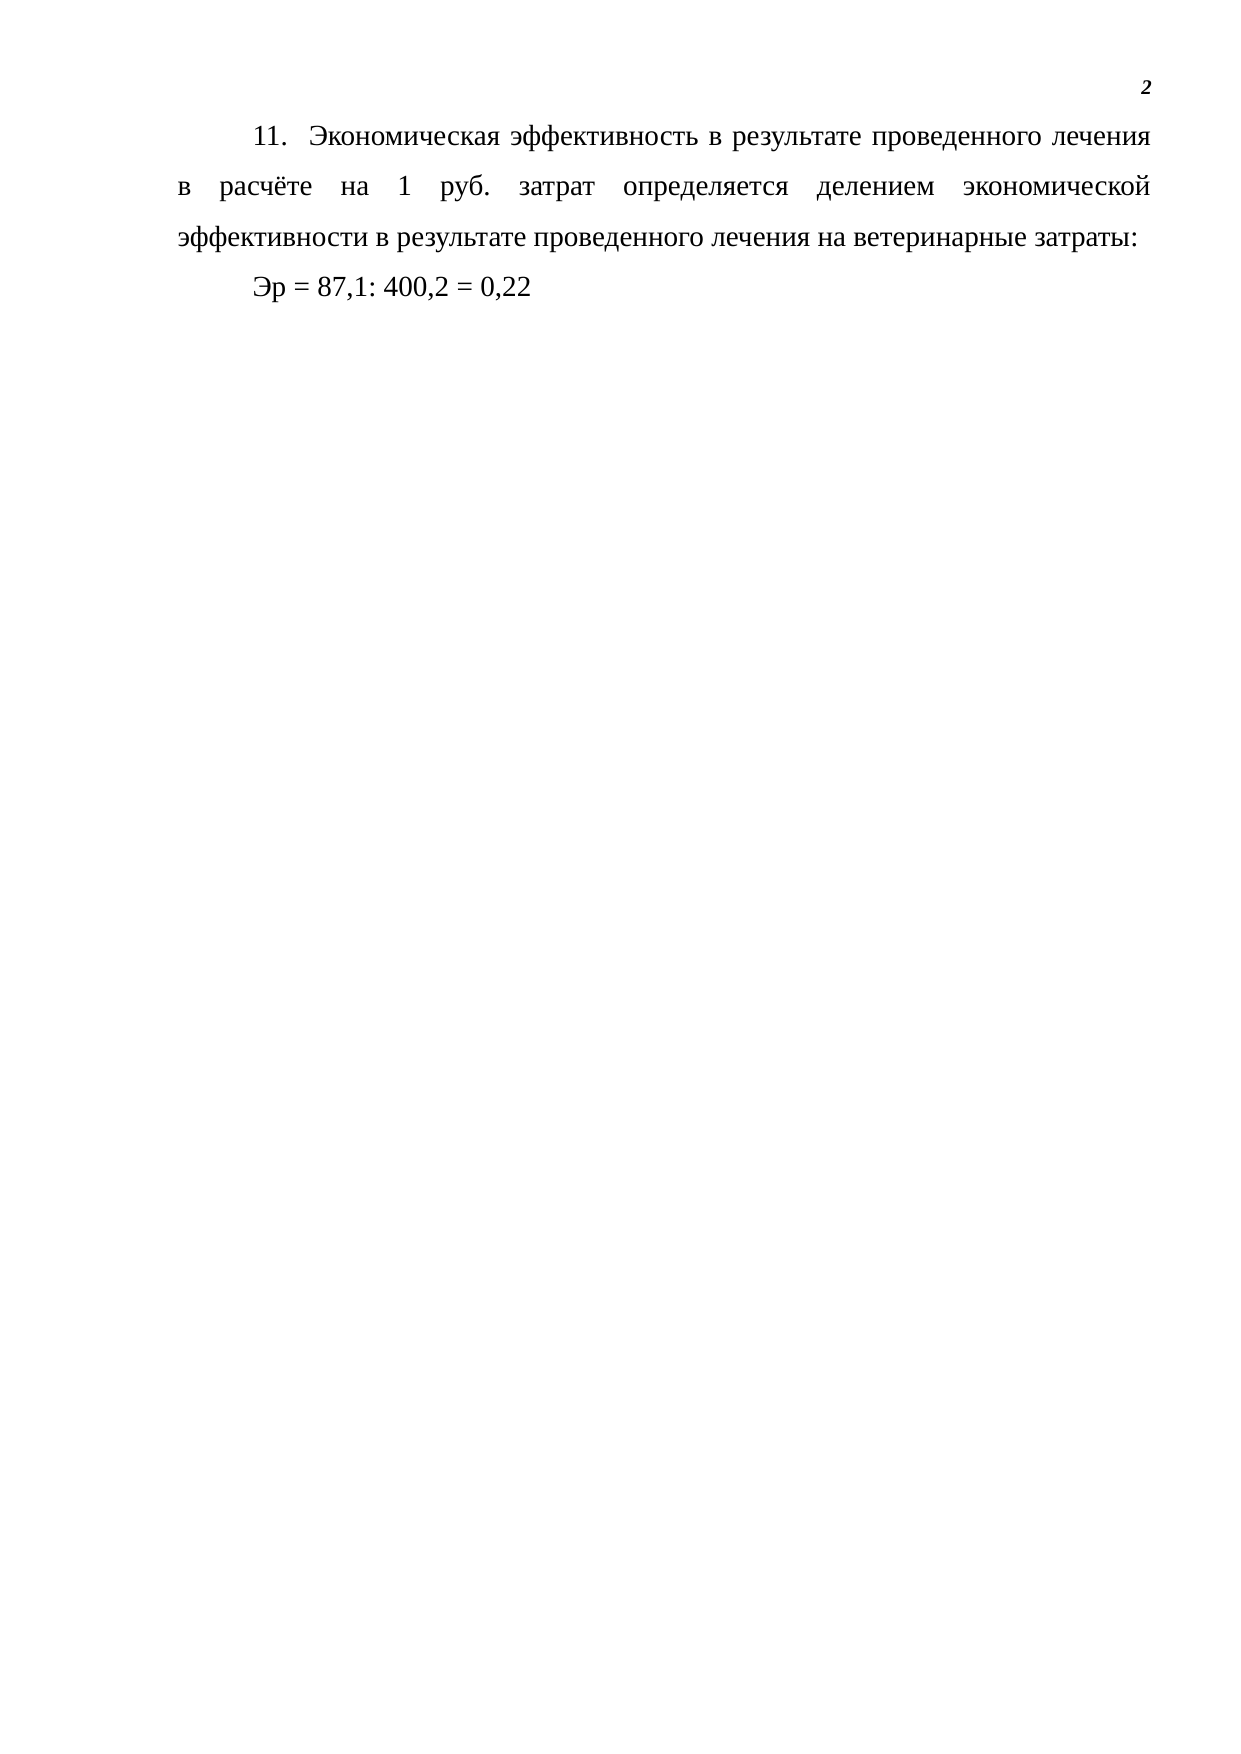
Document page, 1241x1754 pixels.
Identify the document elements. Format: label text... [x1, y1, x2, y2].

list Экономическая эффективность в результате проведенного лечения в расчёте на 1 руб. затрат определяется делением экономической эффективности в результате проведенного лечения на ветеринарные затраты: [177, 118, 1152, 252]
text Эр = 87,1: 400,2 = 0,22 [177, 269, 1152, 303]
